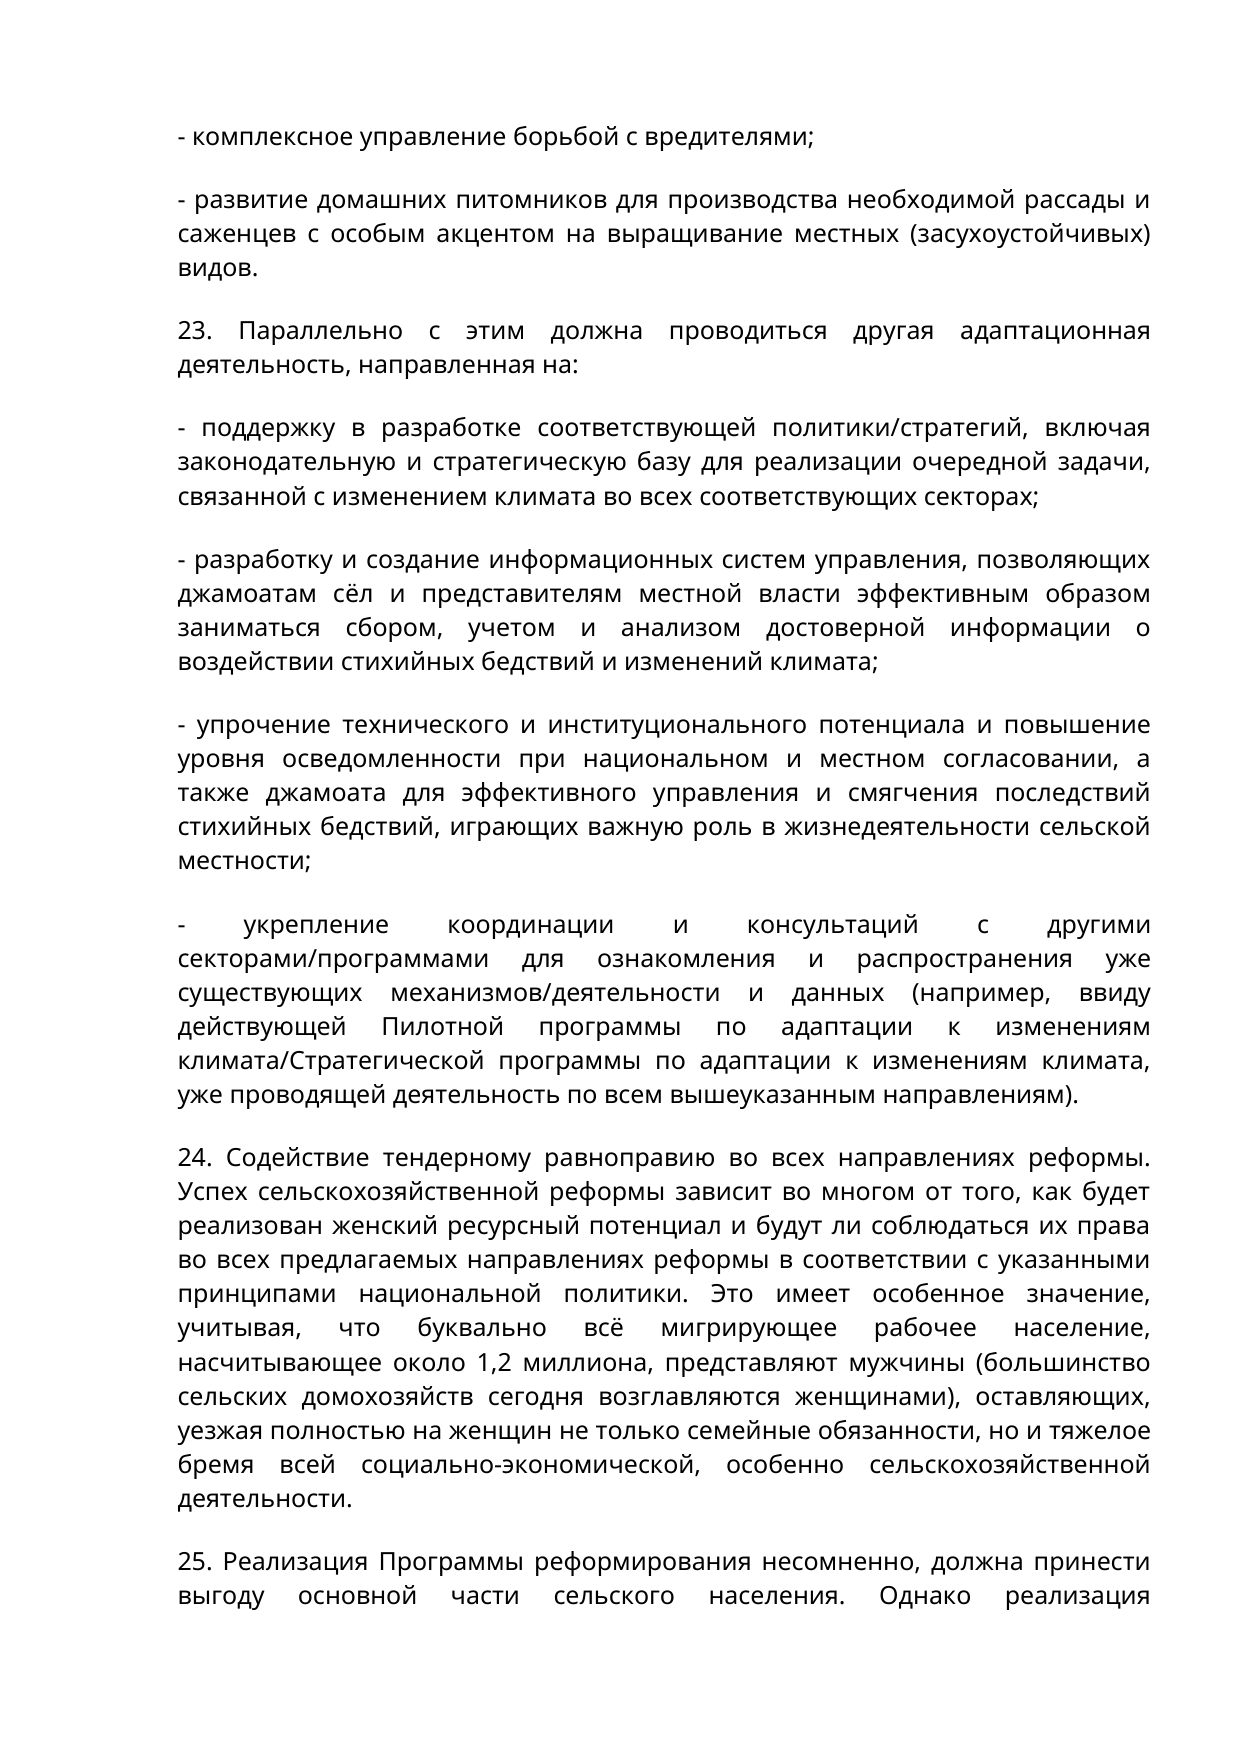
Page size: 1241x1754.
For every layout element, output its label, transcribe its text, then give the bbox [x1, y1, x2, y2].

text - упрочение технического и институционального потенциала и повышение уровня осведомленности при национальном и местном согласовании, а также джамоата для эффективного управления и смягчения последствий стихийных бедствий, играющих важную роль в жизнедеятельности сельской местности; [177, 707, 1152, 877]
text - комплексное управление борьбой с вредителями; [177, 118, 1152, 152]
text - развитие домашних питомников для производства необходимой рассады и саженцев с особым акцентом на выращивание местных (засухоустойчивых) видов. [177, 181, 1152, 283]
text - укрепление координации и консультаций с другими секторами/программами для ознакомления и распространения уже существующих механизмов/деятельности и данных (например, ввиду действующей Пилотной программы по адаптации к изменениям климата/Стратегической программы по адаптации к изменениям климата, уже проводящей деятельность по всем вышеуказанным направлениям). [177, 906, 1152, 1111]
text - поддержку в разработке соответствующей политики/стратегий, включая законодательную и стратегическую базу для реализации очередной задачи, связанной с изменением климата во всех соответствующих секторах; [177, 410, 1152, 512]
text 24. Содействие тендерному равноправию во всех направлениях реформы. Успех сельскохозяйственной реформы зависит во многом от того, как будет реализован женский ресурсный потенциал и будут ли соблюдаться их права во всех предлагаемых направлениях реформы в соответствии с указанными принципами национальной политики. Это имеет особенное значение, учитывая, что буквально всё мигрирующее рабочее население, насчитывающее около 1,2 миллиона, представляют мужчины (большинство сельских домохозяйств сегодня возглавляются женщинами), оставляющих, уезжая полностью на женщин не только семейные обязанности, но и тяжелое бремя всей социально-экономической, особенно сельскохозяйственной деятельности. [177, 1140, 1152, 1514]
text 23. Параллельно с этим должна проводиться другая адаптационная деятельность, направленная на: [177, 313, 1152, 381]
text - разработку и создание информационных систем управления, позволяющих джамоатам сёл и представителям местной власти эффективным образом заниматься сбором, учетом и анализом достоверной информации о воздействии стихийных бедствий и изменений климата; [177, 541, 1152, 678]
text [177, 1544, 1152, 1612]
